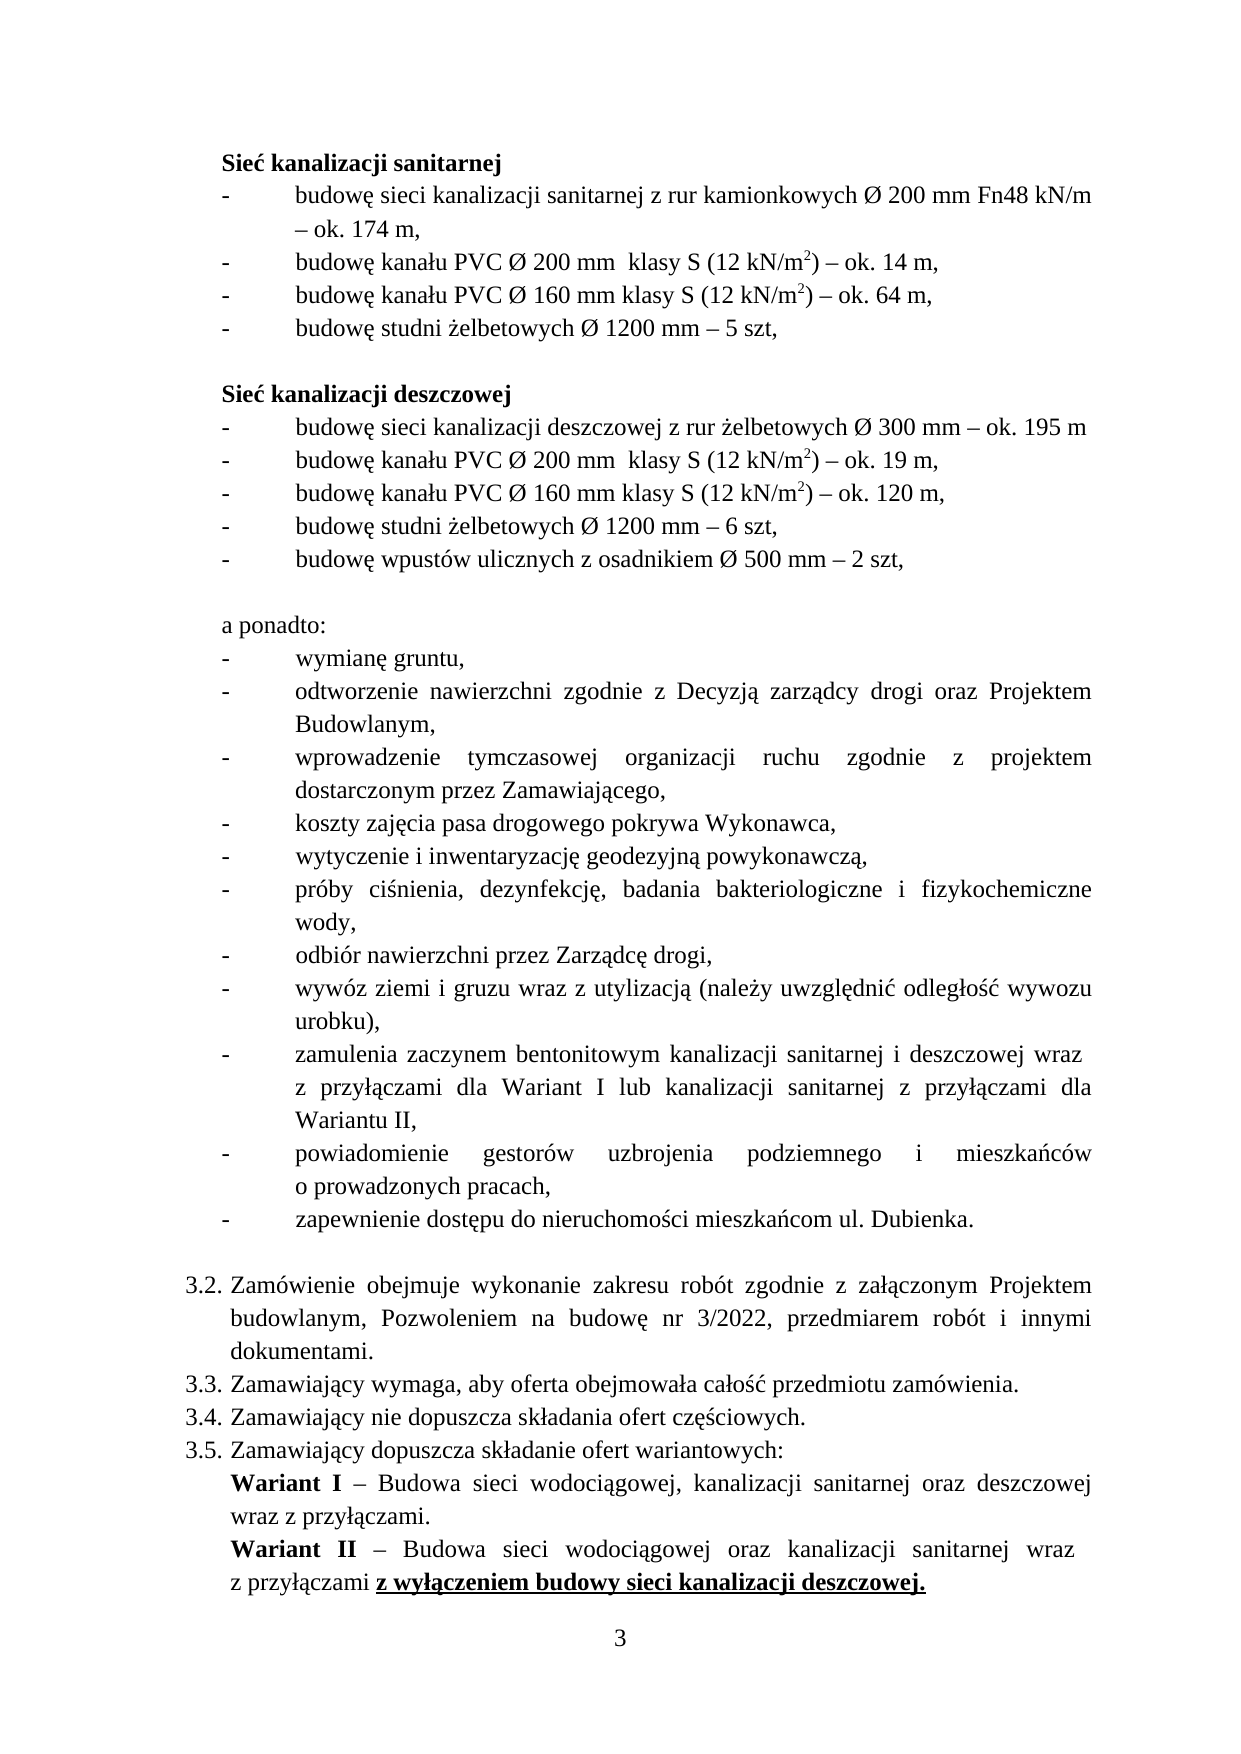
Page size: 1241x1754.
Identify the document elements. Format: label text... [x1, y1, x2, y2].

text - powiadomienie gestorów uzbrojenia podziemnego i mieszkańców o prowadzonych pracach, [221, 1138, 1093, 1200]
text - zamulenia zaczynem bentonitowym kanalizacji sanitarnej i deszczowej wraz z przyłączami dla Wariant I lub kanalizacji sanitarnej z przyłączami dla Wariantu II, [221, 1039, 1093, 1134]
text - wymianę gruntu, [148, 643, 1093, 672]
list Zamawiający dopuszcza składanie ofert wariantowych: [185, 1435, 1093, 1464]
text - budowę kanału PVC Ø 200 mm klasy S (12 kN/m2) – ok. 14 m, [148, 247, 1093, 275]
text Sieć kanalizacji sanitarnej [148, 148, 1093, 176]
text - wytyczenie i inwentaryzację geodezyjną powykonawczą, [148, 841, 1093, 870]
text - budowę wpustów ulicznych z osadnikiem Ø 500 mm – 2 szt, [148, 544, 1093, 573]
text - zapewnienie dostępu do nieruchomości mieszkańcom ul. Dubienka. [148, 1204, 1093, 1233]
text - budowę kanału PVC Ø 160 mm klasy S (12 kN/m2) – ok. 64 m, [148, 280, 1093, 308]
text a ponadto: [148, 610, 1093, 639]
text - budowę sieci kanalizacji deszczowej z rur żelbetowych Ø 300 mm – ok. 195 m [148, 412, 1093, 441]
text - koszty zajęcia pasa drogowego pokrywa Wykonawca, [221, 808, 1093, 837]
text - odbiór nawierzchni przez Zarządcę drogi, [148, 940, 1093, 969]
list Zamówienie obejmuje wykonanie zakresu robót zgodnie z załączonym Projektem budowlanym, Pozwoleniem na budowę nr 3/2022, przedmiarem robót i innymi dokumentami. [185, 1270, 1093, 1365]
text - budowę kanału PVC Ø 200 mm klasy S (12 kN/m2) – ok. 19 m, [148, 445, 1093, 473]
text - budowę sieci kanalizacji sanitarnej z rur kamionkowych Ø 200 mm Fn48 kN/m – ok. 174 m, [221, 181, 1093, 242]
text Sieć kanalizacji deszczowej [148, 379, 1093, 407]
text - odtworzenie nawierzchni zgodnie z Decyzją zarządcy drogi oraz Projektem Budowlanym, [221, 676, 1093, 738]
list Zamawiający nie dopuszcza składania ofert częściowych. [185, 1402, 1093, 1431]
text - budowę studni żelbetowych Ø 1200 mm – 6 szt, [148, 511, 1093, 539]
text - budowę kanału PVC Ø 160 mm klasy S (12 kN/m2) – ok. 120 m, [148, 478, 1093, 507]
text - wprowadzenie tymczasowej organizacji ruchu zgodnie z projektem dostarczonym przez Zamawiającego, [221, 742, 1093, 804]
list Wariant I – Budowa sieci wodociągowej, kanalizacji sanitarnej oraz deszczowej wraz z przyłączami. [230, 1468, 1093, 1530]
text - wywóz ziemi i gruzu wraz z utylizacją (należy uwzględnić odległość wywozu urobku), [221, 973, 1093, 1035]
text - próby ciśnienia, dezynfekcję, badania bakteriologiczne i fizykochemiczne wody, [221, 874, 1093, 936]
text - budowę studni żelbetowych Ø 1200 mm – 5 szt, [148, 313, 1093, 341]
list Zamawiający wymaga, aby oferta obejmowała całość przedmiotu zamówienia. [185, 1369, 1093, 1398]
list Wariant II – Budowa sieci wodociągowej oraz kanalizacji sanitarnej wraz z przyłączami z wyłączeniem budowy sieci kanalizacji deszczowej. [230, 1534, 1093, 1596]
